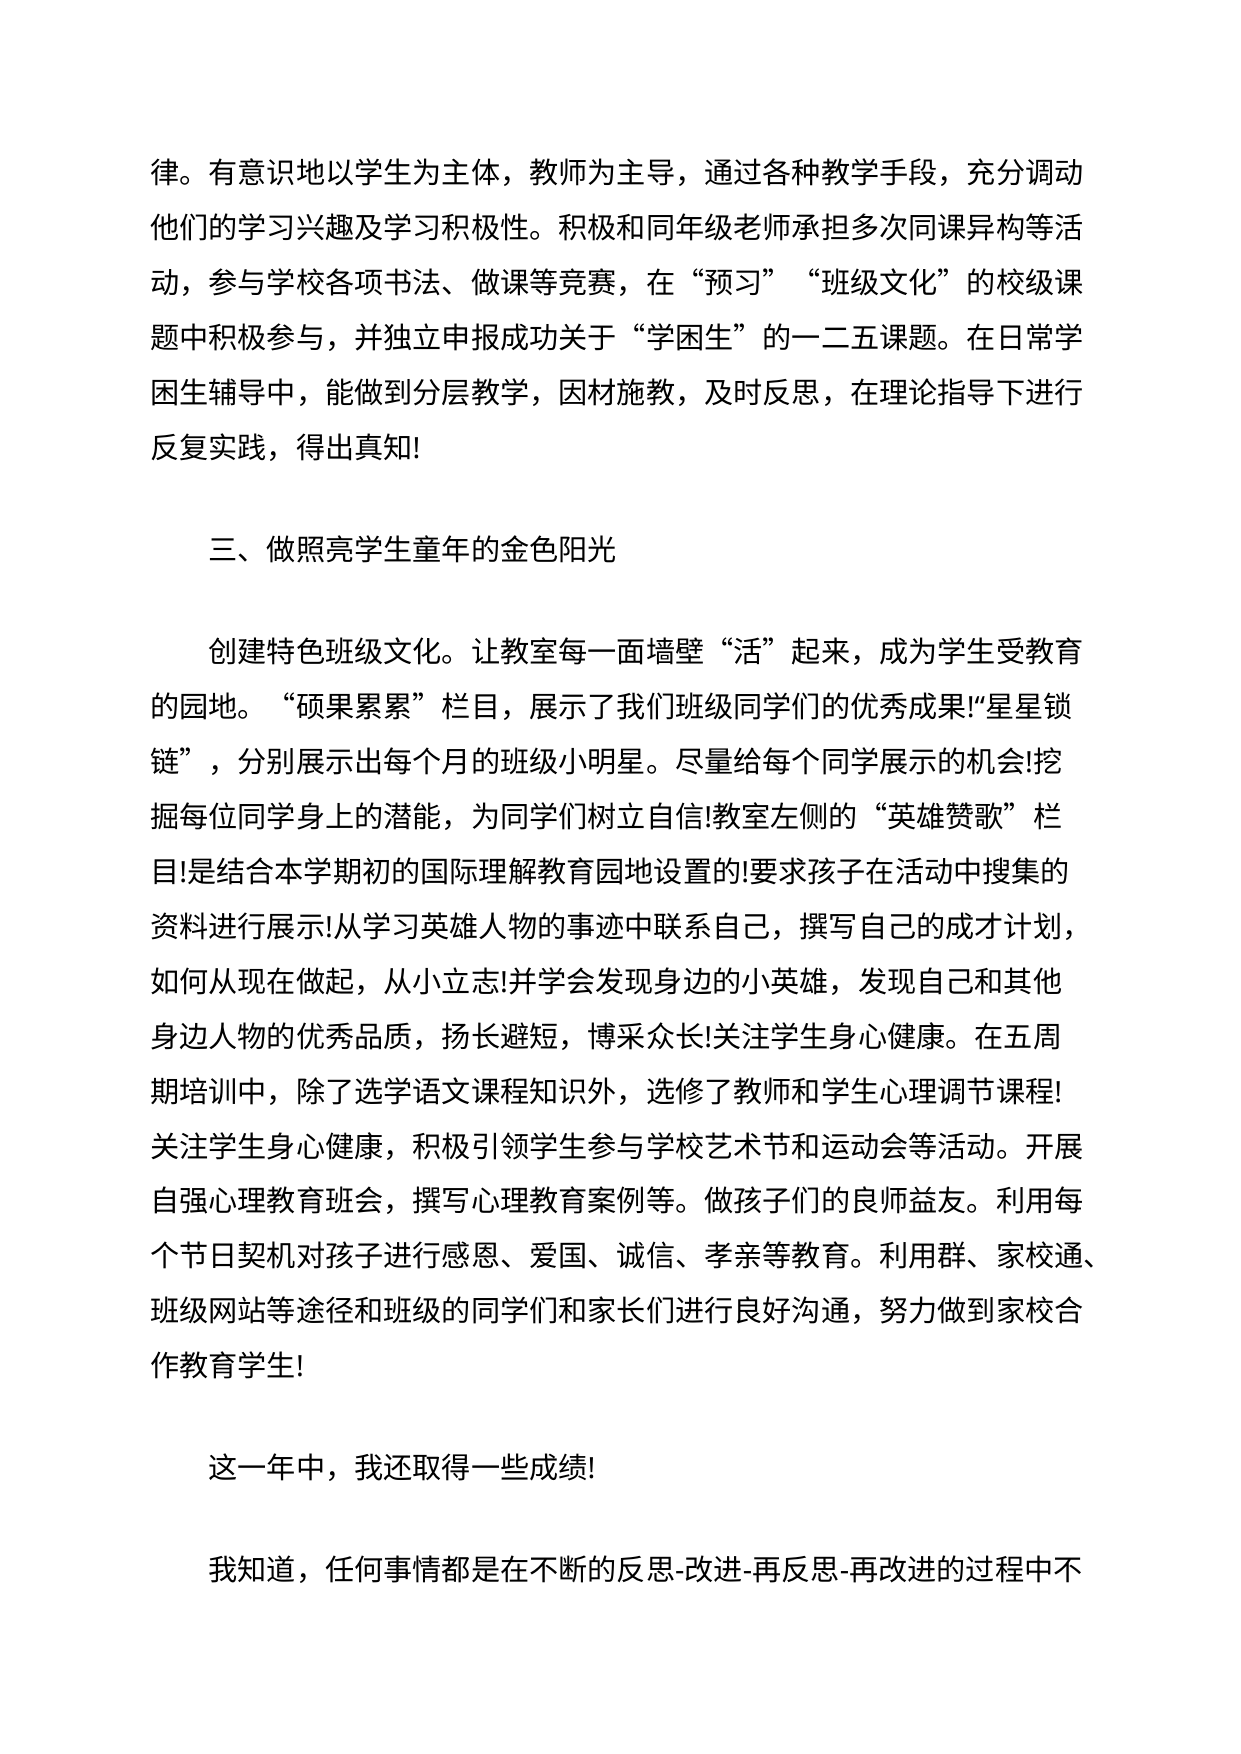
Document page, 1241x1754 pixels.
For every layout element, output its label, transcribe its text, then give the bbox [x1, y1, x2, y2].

text 创建特色班级文化。让教室每一面墙壁“活”起来，成为学生受教育的园地。“硕果累累”栏目，展示了我们班级同学们的优秀成果!“星星锁链”，分别展示出每个月的班级小明星。尽量给每个同学展示的机会!挖掘每位同学身上的潜能，为同学们树立自信!教室左侧的“英雄赞歌”栏目!是结合本学期初的国际理解教育园地设置的!要求孩子在活动中搜集的资料进行展示!从学习英雄人物的事迹中联系自己，撰写自己的成才计划，如何从现在做起，从小立志!并学会发现身边的小英雄，发现自己和其他身边人物的优秀品质，扬长避短，博采众长!关注学生身心健康。在五周期培训中，除了选学语文课程知识外，选修了教师和学生心理调节课程!关注学生身心健康，积极引领学生参与学校艺术节和运动会等活动。开展自强心理教育班会，撰写心理教育案例等。做孩子们的良师益友。利用每个节日契机对孩子进行感恩、爱国、诚信、孝亲等教育。利用群、家校通、班级网站等途径和班级的同学们和家长们进行良好沟通，努力做到家校合作教育学生! [150, 628, 1090, 1385]
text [150, 1547, 1090, 1589]
text 三、做照亮学生童年的金色阳光 [150, 526, 1090, 569]
text 这一年中，我还取得一些成绩! [150, 1445, 1090, 1487]
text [150, 150, 1090, 467]
